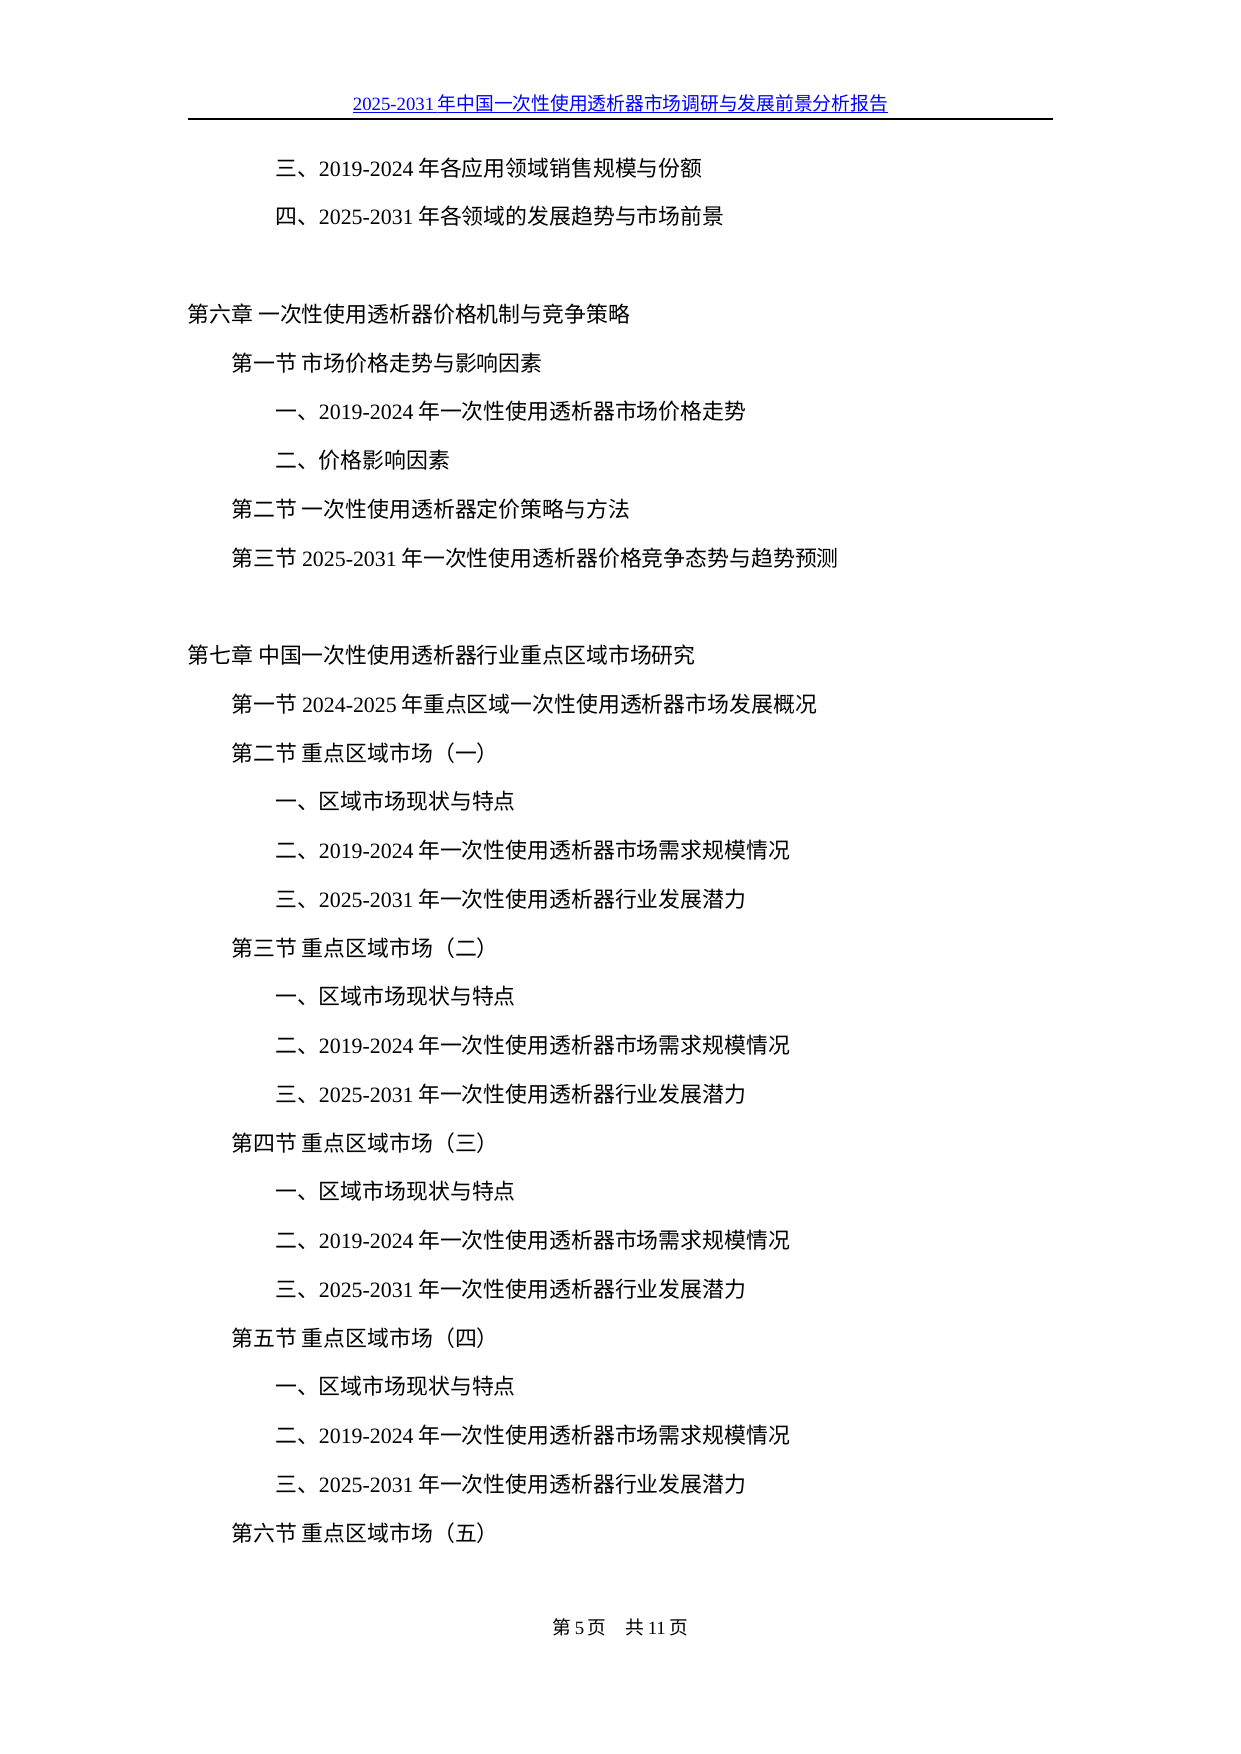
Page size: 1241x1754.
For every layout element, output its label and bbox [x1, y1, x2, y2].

text [187, 150, 1053, 1548]
